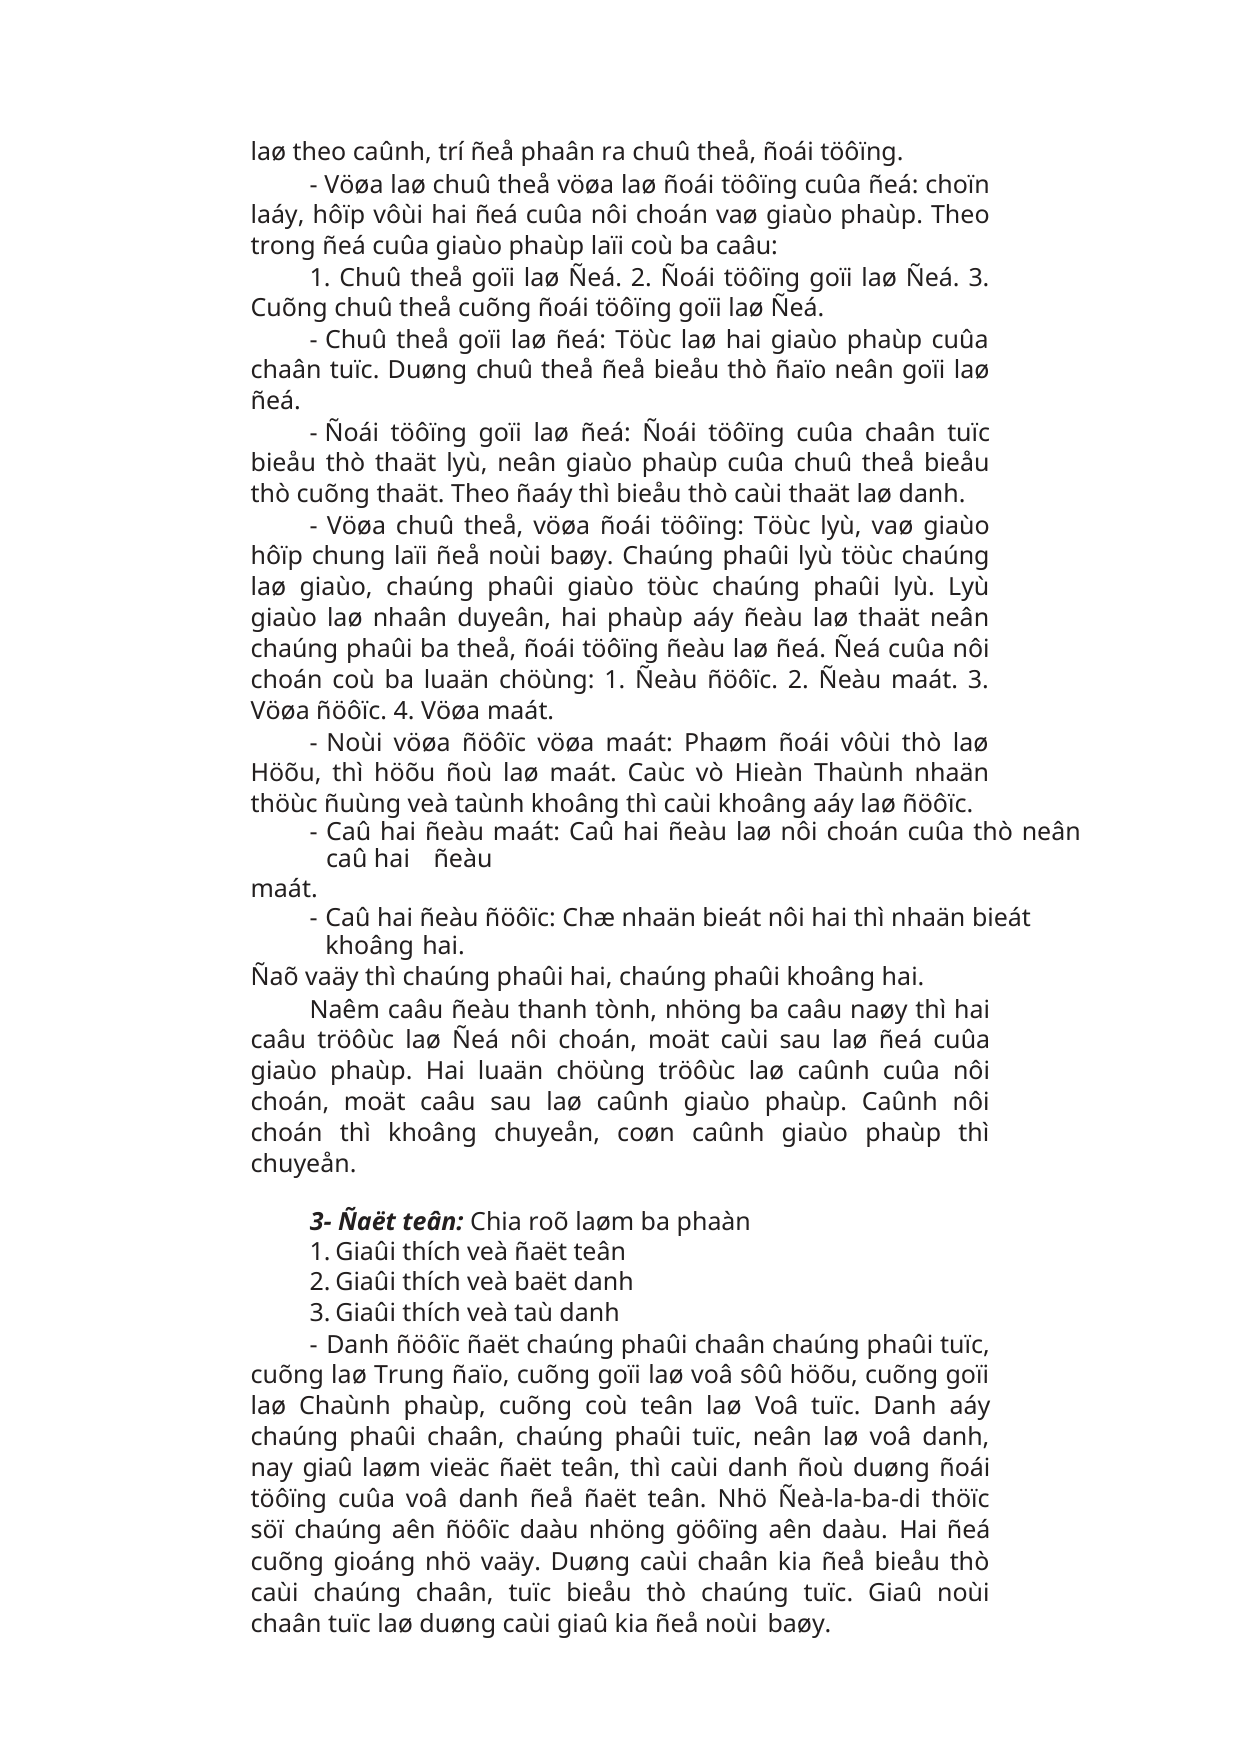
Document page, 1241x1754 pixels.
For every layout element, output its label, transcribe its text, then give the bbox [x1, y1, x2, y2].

list Vöøa laø chuû theå vöøa laø ñoái töôïng cuûa ñeá: choïn laáy, hôïp vôùi hai ñeá cuûa nôi choán vaø giaùo phaùp. Theo trong ñeá cuûa giaùo phaùp laïi coù ba caâu: [250, 168, 990, 261]
text laø theo caûnh, trí ñeå phaân ra chuû theå, ñoái töôïng. [250, 134, 1082, 167]
list Caû hai ñeàu maát: Caû hai ñeàu laø nôi choán cuûa thò neân caû hai ñeàu [309, 819, 1082, 872]
list Vöøa chuû theå, vöøa ñoái töôïng: Töùc lyù, vaø giaùo hôïp chung laïi ñeå noùi baøy. Chaúng phaûi lyù töùc chaúng laø giaùo, chaúng phaûi giaùo töùc chaúng phaûi lyù. Lyù giaùo laø nhaân duyeân, hai phaùp aáy ñeàu laø thaät neân chaúng phaûi ba theå, ñoái töôïng ñeàu laø ñeá. Ñeá cuûa nôi choán coù ba luaän chöùng: 1. Ñeàu ñöôïc. 2. Ñeàu maát. 3. Vöøa ñöôïc. 4. Vöøa maát. [250, 509, 990, 727]
text Naêm caâu ñeàu thanh tònh, nhöng ba caâu naøy thì hai caâu tröôùc laø Ñeá nôi choán, moät caùi sau laø ñeá cuûa giaùo phaùp. Hai luaän chöùng tröôùc laø caûnh cuûa nôi choán, moät caâu sau laø caûnh giaùo phaùp. Caûnh nôi choán thì khoâng chuyeån, coøn caûnh giaùo phaùp thì chuyeån. [250, 993, 990, 1179]
text maát. [250, 872, 1082, 903]
text Ñaõ vaäy thì chaúng phaûi hai, chaúng phaûi khoâng hai. [250, 960, 1082, 992]
text 3- Ñaët teân: Chia roõ laøm ba phaàn [309, 1205, 1082, 1237]
text 1. Chuû theå goïi laø Ñeá. 2. Ñoái töôïng goïi laø Ñeá. 3. Cuõng chuû theå cuõng ñoái töôïng goïi laø Ñeá. [250, 261, 990, 323]
list Giaûi thích veà taù danh [309, 1297, 1082, 1327]
list Noùi vöøa ñöôïc vöøa maát: Phaøm ñoái vôùi thò laø Höõu, thì höõu ñoù laø maát. Caùc vò Hieàn Thaùnh nhaän thöùc ñuùng veà taùnh khoâng thì caùi khoâng aáy laø ñöôïc. [250, 727, 990, 819]
list Giaûi thích veà baët danh [309, 1267, 1082, 1297]
list Chuû theå goïi laø ñeá: Töùc laø hai giaùo phaùp cuûa chaân tuïc. Duøng chuû theå ñeå bieåu thò ñaïo neân goïi laø ñeá. [250, 323, 990, 416]
list Caû hai ñeàu ñöôïc: Chæ nhaän bieát nôi hai thì nhaän bieát khoâng hai. [309, 903, 1082, 960]
list Ñoái töôïng goïi laø ñeá: Ñoái töôïng cuûa chaân tuïc bieåu thò thaät lyù, neân giaùo phaùp cuûa chuû theå bieåu thò cuõng thaät. Theo ñaáy thì bieåu thò caùi thaät laø danh. [250, 416, 990, 509]
list Danh ñöôïc ñaët chaúng phaûi chaân chaúng phaûi tuïc, cuõng laø Trung ñaïo, cuõng goïi laø voâ sôû höõu, cuõng goïi laø Chaùnh phaùp, cuõng coù teân laø Voâ tuïc. Danh aáy chaúng phaûi chaân, chaúng phaûi tuïc, neân laø voâ danh, nay giaû laøm vieäc ñaët teân, thì caùi danh ñoù duøng ñoái töôïng cuûa voâ danh ñeå ñaët teân. Nhö Ñeà-la-ba-di thöïc söï chaúng aên ñöôïc daàu nhöng göôïng aên daàu. Hai ñeá cuõng gioáng nhö vaäy. Duøng caùi chaân kia ñeå bieåu thò caùi chaúng chaân, tuïc bieåu thò chaúng tuïc. Giaû noùi chaân tuïc laø duøng caùi giaû kia ñeå noùi baøy. [250, 1329, 990, 1639]
list Giaûi thích veà ñaët teân [309, 1237, 1082, 1267]
